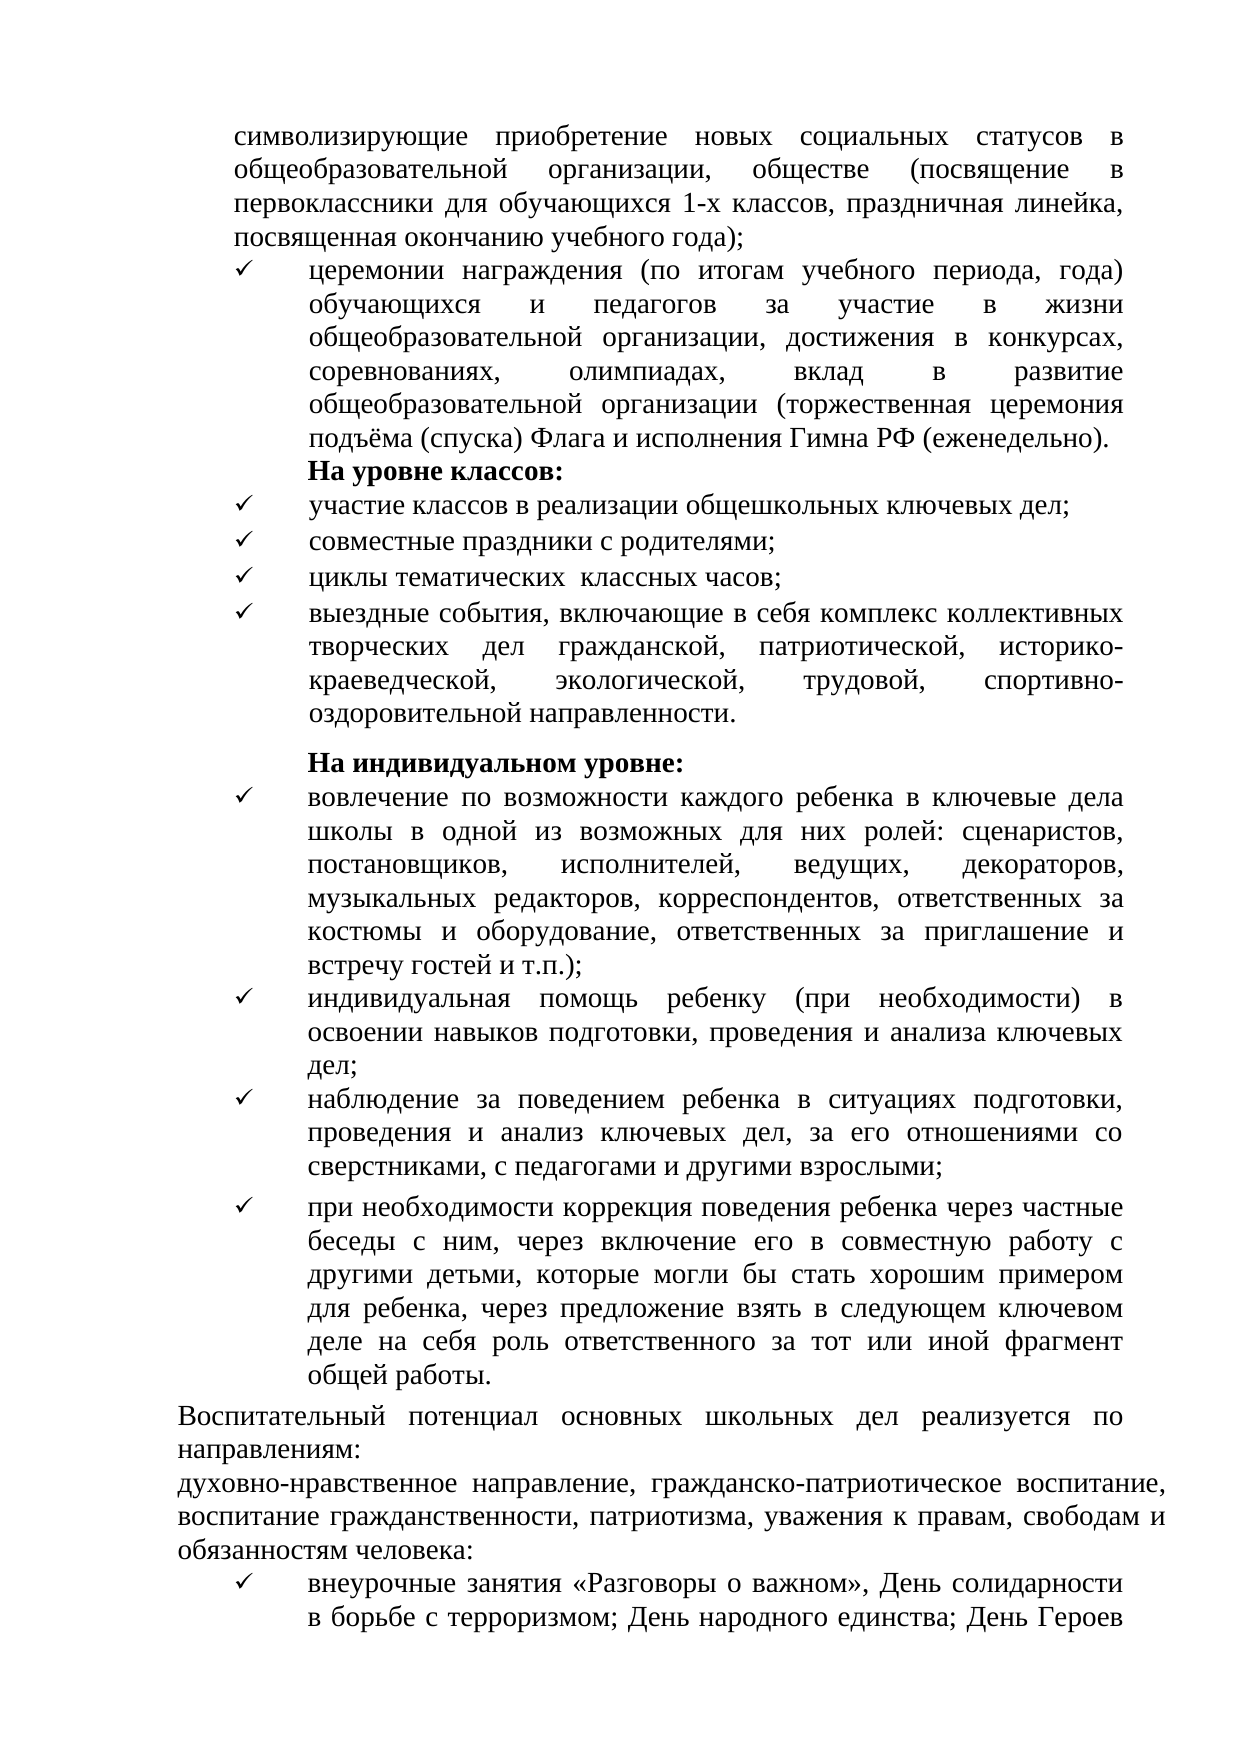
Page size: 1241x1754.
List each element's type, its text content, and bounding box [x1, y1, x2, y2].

list циклы тематических классных часов; [234, 559, 1167, 592]
text На уровне классов: [307, 453, 1167, 487]
list при необходимости коррекция поведения ребенка через частные беседы с ним, через включение его в совместную работу с другими детьми, которые могли бы стать хорошим примером для ребенка, через предложение взять в следующем ключевом деле на себя роль ответственного за тот или иной фрагмент общей работы. [234, 1189, 1124, 1390]
list участие классов в реализации общешкольных ключевых дел; [234, 487, 1167, 521]
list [234, 118, 1124, 252]
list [234, 1565, 1124, 1632]
text На индивидуальном уровне: [307, 746, 1167, 779]
list совместные праздники с родителями; [234, 523, 1167, 556]
list вовлечение по возможности каждого ребенка в ключевые дела школы в одной из возможных для них ролей: сценаристов, постановщиков, исполнителей, ведущих, декораторов, музыкальных редакторов, корреспондентов, ответственных за костюмы и оборудование, ответственных за приглашение и встречу гостей и т.п.); [234, 779, 1124, 980]
text духовно-нравственное направление, гражданско-патриотическое воспитание, воспитание гражданственности, патриотизма, уважения к правам, свободам и обязанностям человека: [177, 1465, 1167, 1565]
text Воспитательный потенциал основных школьных дел реализуется по направлениям: [177, 1398, 1124, 1465]
list наблюдение за поведением ребенка в ситуациях подготовки, проведения и анализ ключевых дел, за его отношениями со сверстниками, с педагогами и другими взрослыми; [234, 1081, 1124, 1182]
list выездные события, включающие в себя комплекс коллективных творческих дел гражданской, патриотической, историко-краеведческой, экологической, трудовой, спортивно-оздоровительной направленности. [233, 595, 1124, 729]
list индивидуальная помощь ребенку (при необходимости) в освоении навыков подготовки, проведения и анализа ключевых дел; [234, 980, 1124, 1081]
list церемонии награждения (по итогам учебного периода, года) обучающихся и педагогов за участие в жизни общеобразовательной организации, достижения в конкурсах, соревнованиях, олимпиадах, вклад в развитие общеобразовательной организации (торжественная церемония подъёма (спуска) Флага и исполнения Гимна РФ (еженедельно). [233, 252, 1124, 453]
